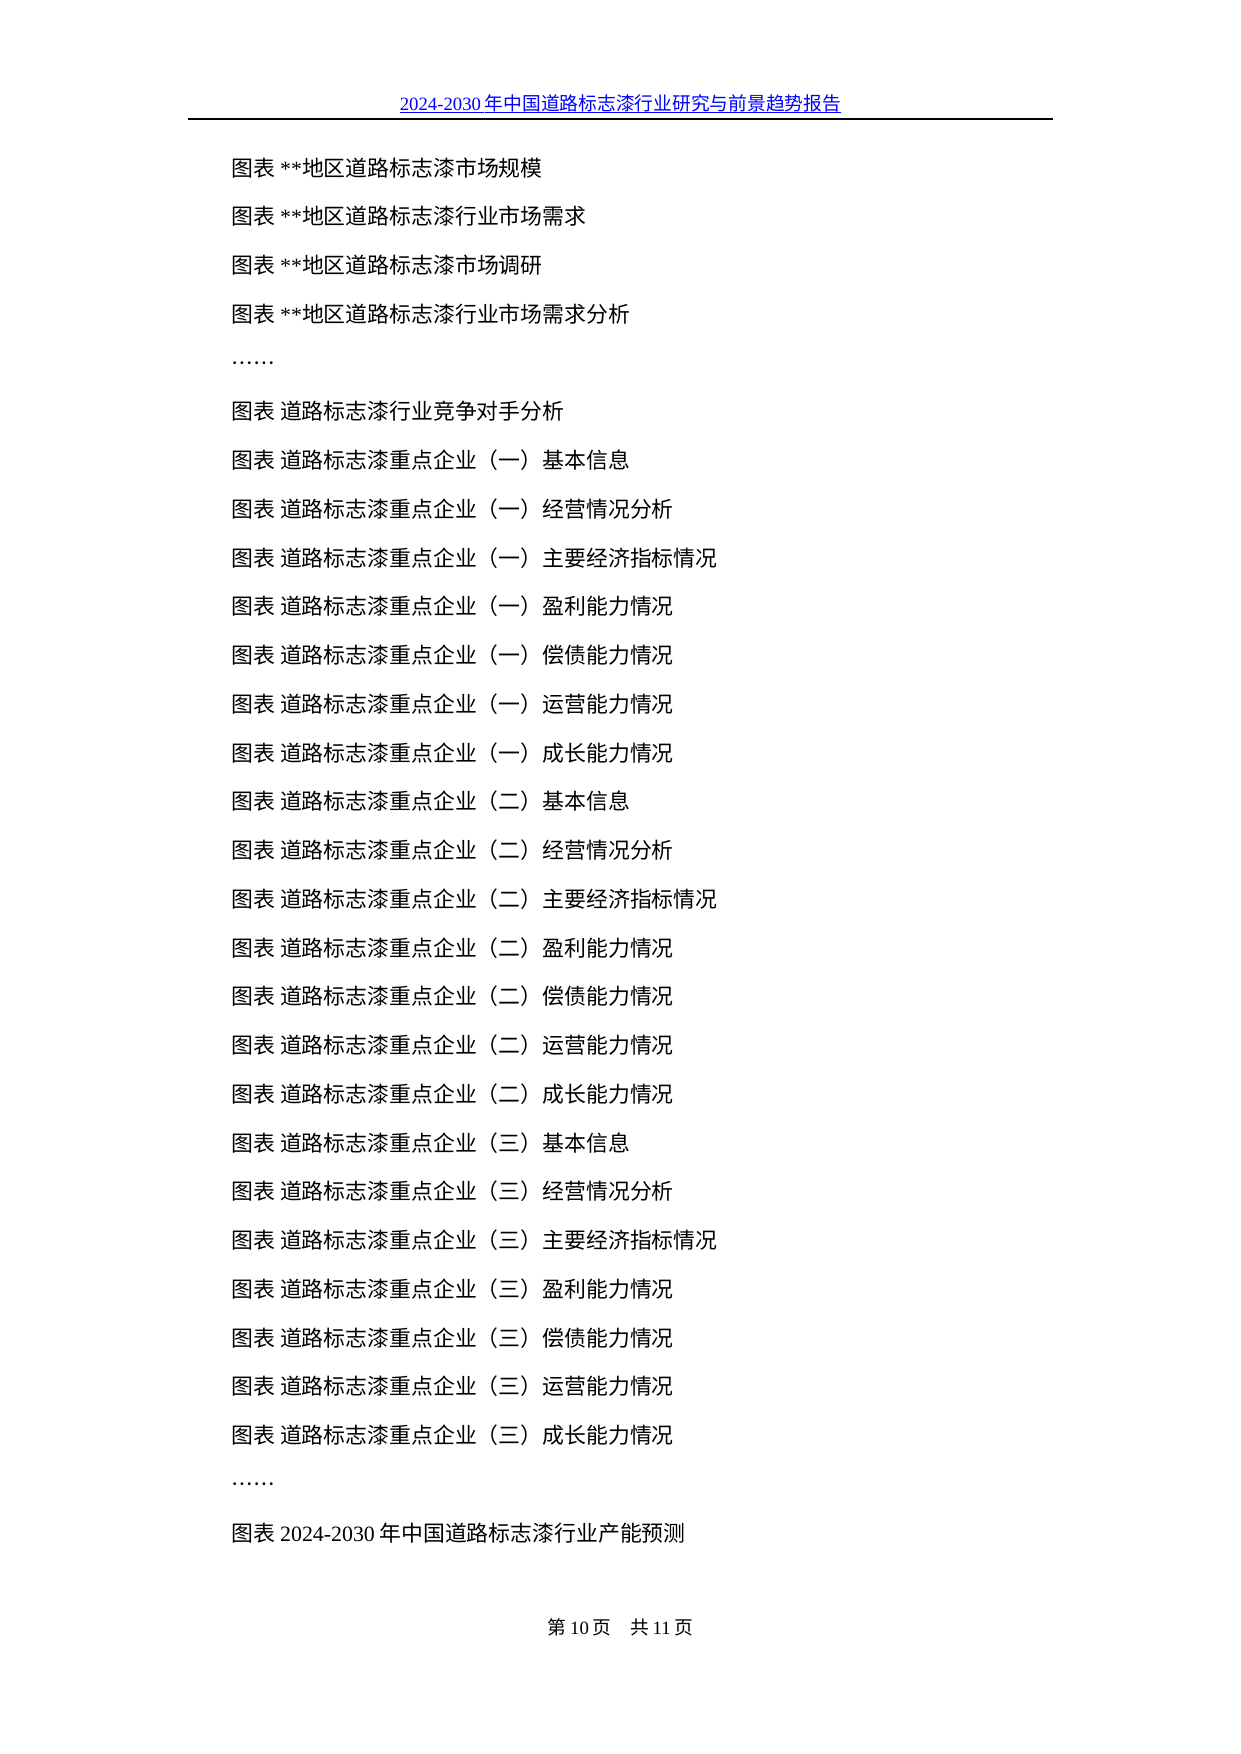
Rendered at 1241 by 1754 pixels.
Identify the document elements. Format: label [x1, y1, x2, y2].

text [187, 150, 1053, 1548]
